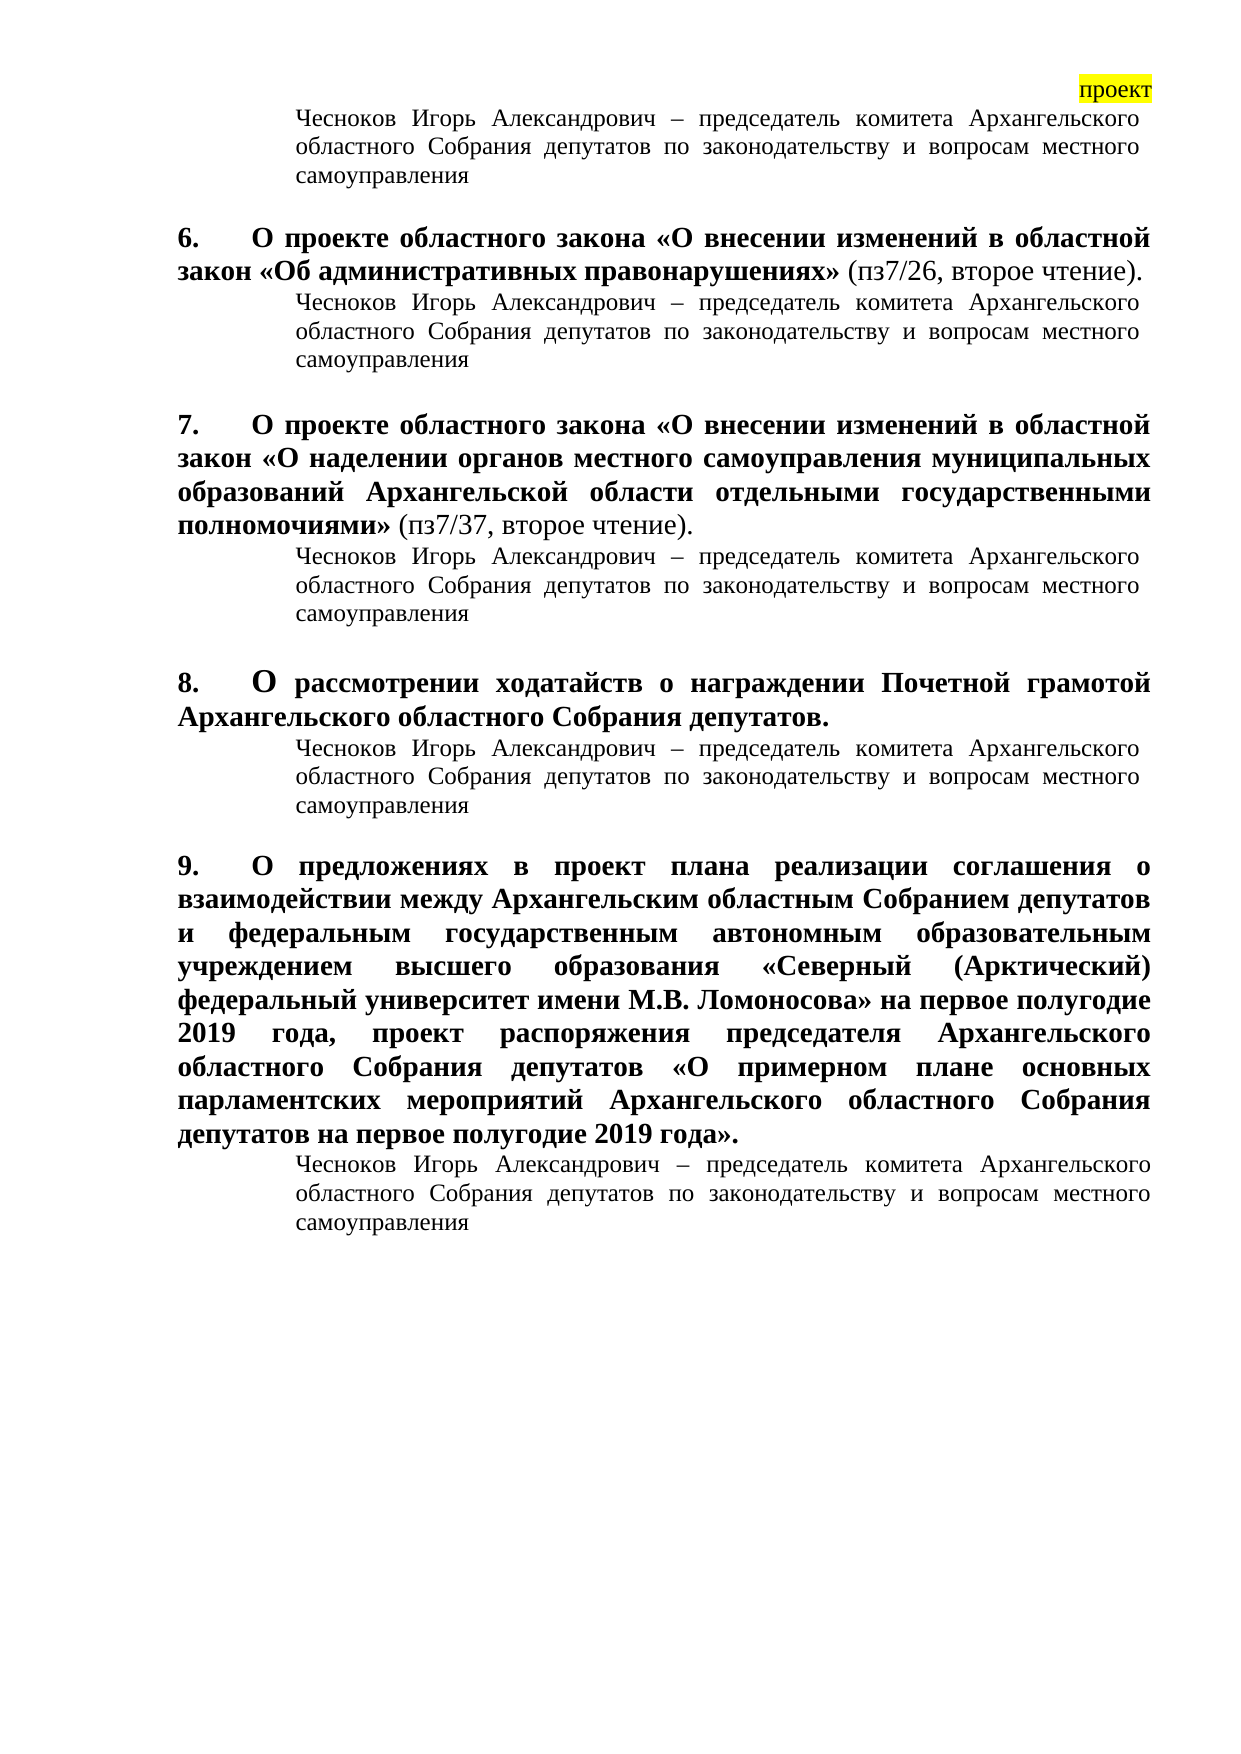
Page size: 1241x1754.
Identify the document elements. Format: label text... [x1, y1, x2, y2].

list О проекте областного закона «О внесении изменений в областной закон «Об административных правонарушениях» (пз7/26, второе чтение). [177, 220, 1152, 287]
list О предложениях в проект плана реализации соглашения о взаимодействии между Архангельским областным Собранием депутатов и федеральным государственным автономным образовательным учреждением высшего образования «Северный (Арктический) федеральный университет имени М.В. Ломоносова» на первое полугодие 2019 года, проект распоряжения председателя Архангельского областного Собрания депутатов «О примерном плане основных парламентских мероприятий Архангельского областного Собрания депутатов на первое полугодие 2019 года». [177, 848, 1152, 1149]
list О проекте областного закона «О внесении изменений в областной закон «О наделении органов местного самоуправления муниципальных образований Архангельской области отдельными государственными полномочиями» (пз7/37, второе чтение). [177, 407, 1152, 541]
list О рассмотрении ходатайств о награждении Почетной грамотой Архангельского областного Собрания депутатов. [177, 661, 1152, 733]
